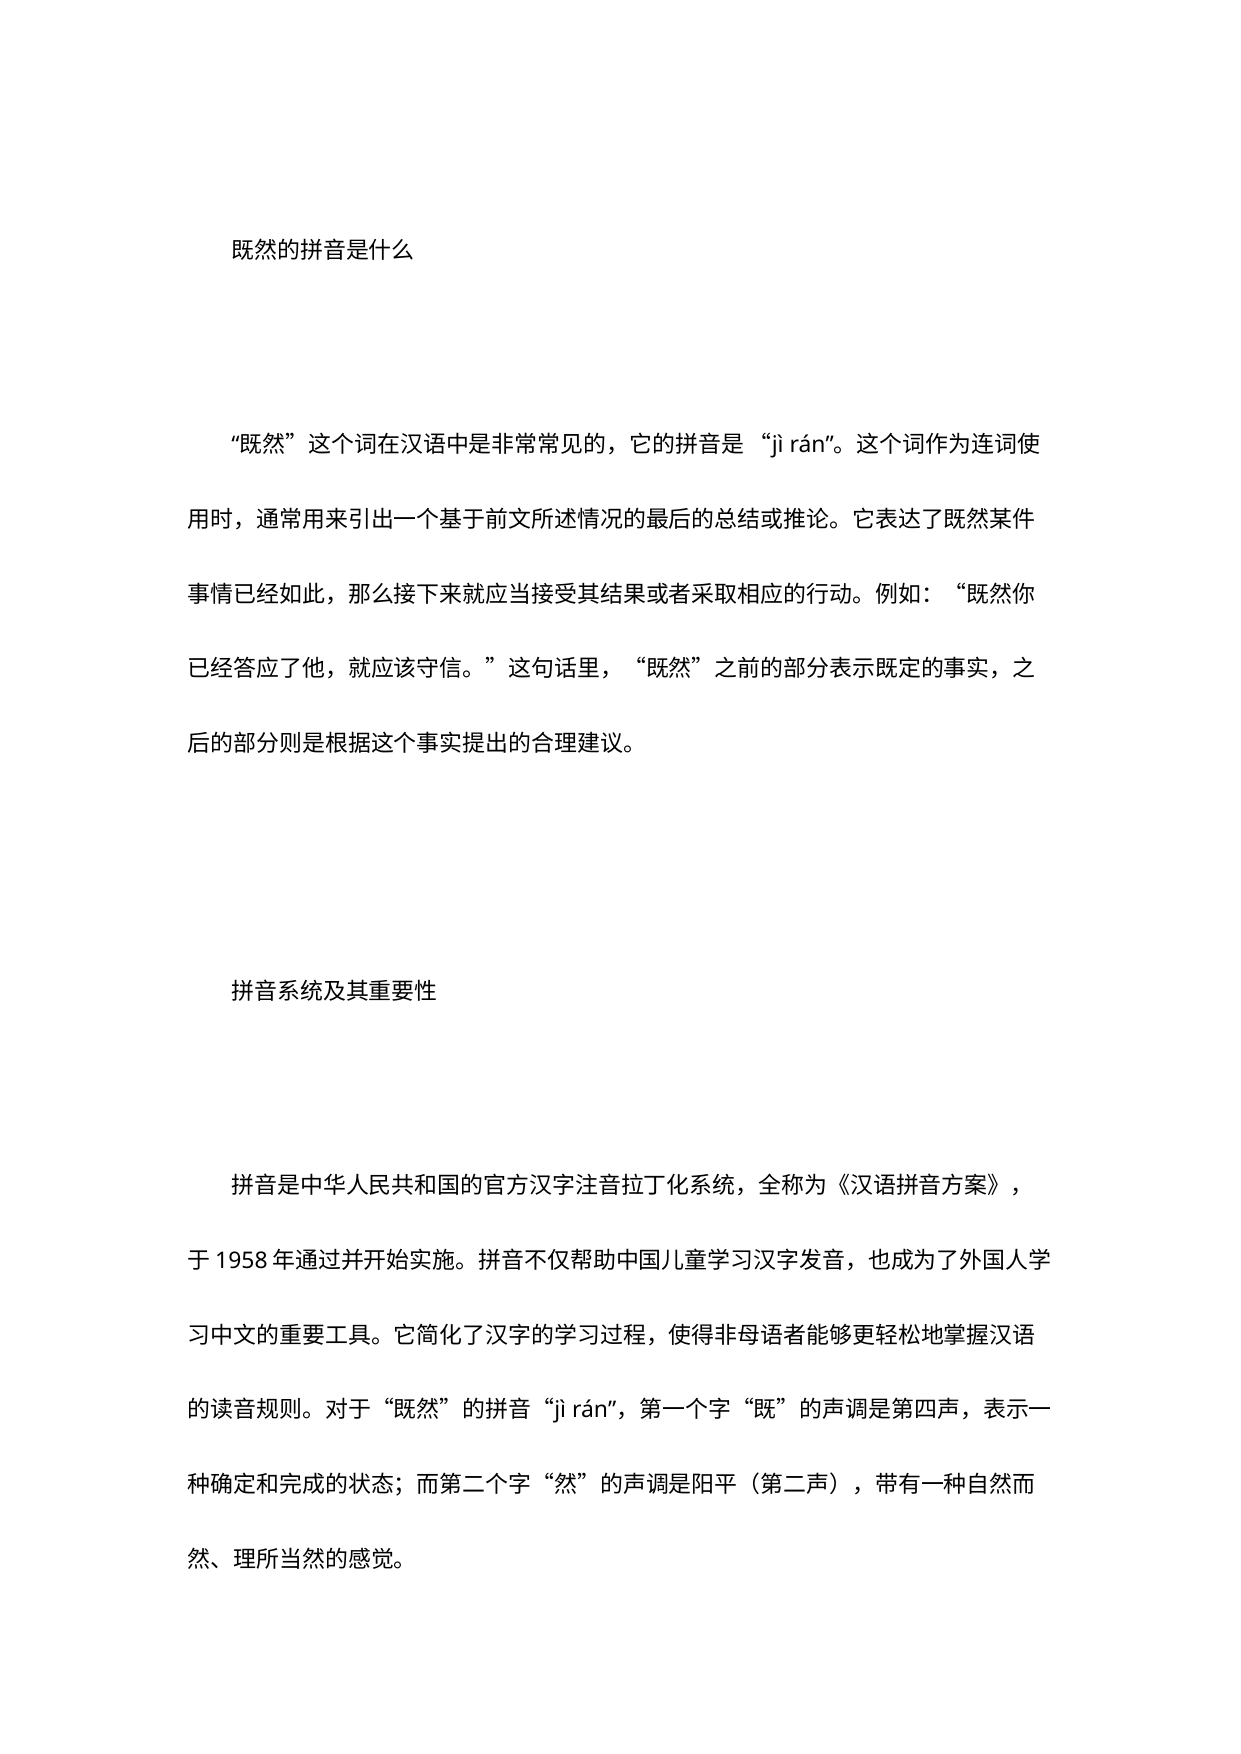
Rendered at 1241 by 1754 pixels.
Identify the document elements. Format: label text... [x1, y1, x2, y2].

text 拼音系统及其重要性 [187, 957, 1053, 1022]
text “既然”这个词在汉语中是非常常见的，它的拼音是 “jì rán”。这个词作为连词使用时，通常用来引出一个基于前文所述情况的最后的总结或推论。它表达了既然某件事情已经如此，那么接下来就应当接受其结果或者采取相应的行动。例如：“既然你已经答应了他，就应该守信。”这句话里，“既然”之前的部分表示既定的事实，之后的部分则是根据这个事实提出的合理建议。 [187, 410, 1053, 774]
text 拼音是中华人民共和国的官方汉字注音拉丁化系统，全称为《汉语拼音方案》，于1958年通过并开始实施。拼音不仅帮助中国儿童学习汉字发音，也成为了外国人学习中文的重要工具。它简化了汉字的学习过程，使得非母语者能够更轻松地掌握汉语的读音规则。对于“既然”的拼音“jì rán”，第一个字“既”的声调是第四声，表示一种确定和完成的状态；而第二个字“然”的声调是阳平（第二声），带有一种自然而然、理所当然的感觉。 [187, 1151, 1053, 1590]
text 既然的拼音是什么 [187, 216, 1053, 281]
